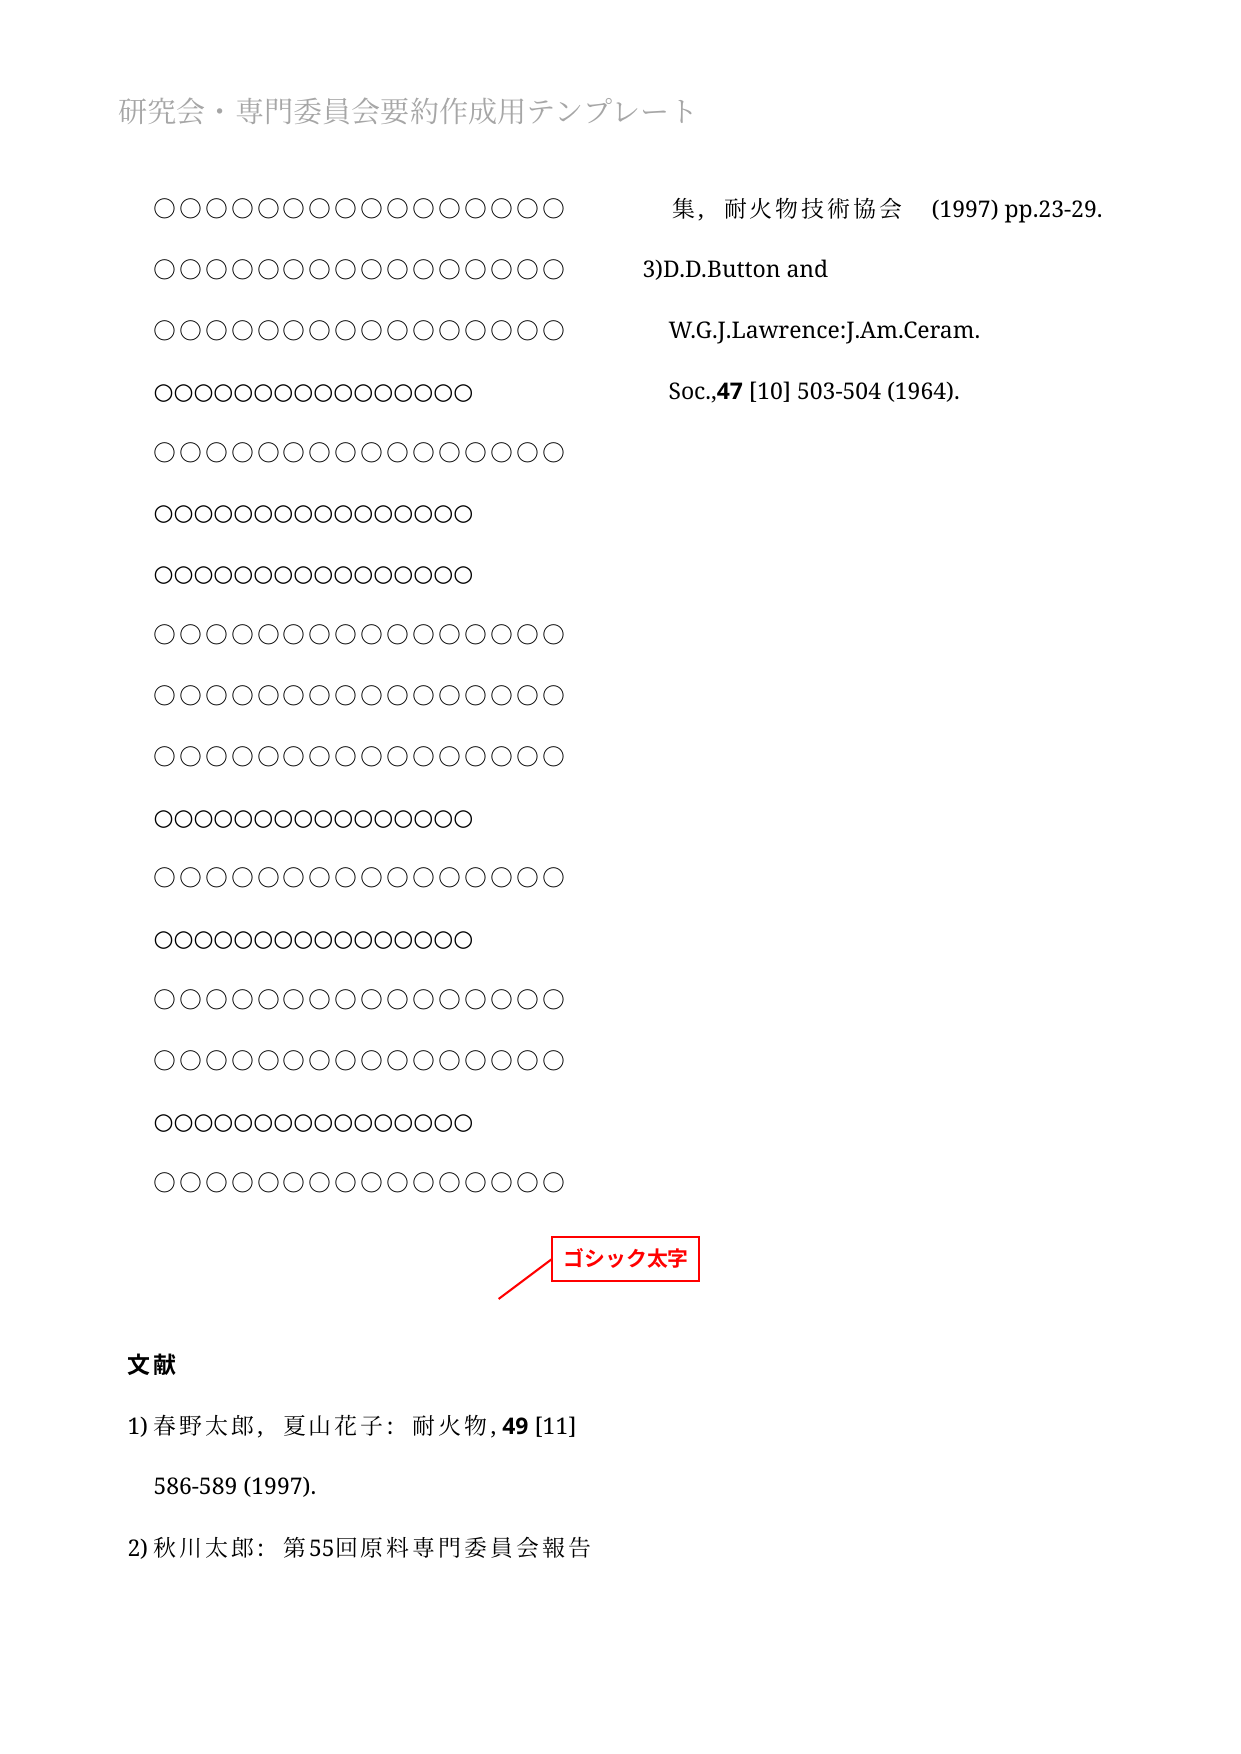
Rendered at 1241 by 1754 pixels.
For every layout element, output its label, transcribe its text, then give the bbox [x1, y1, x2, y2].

text ○○○○○○○○○○○○○○○○ [127, 482, 598, 542]
text ○○○○○○○○○○○○○○○○ [127, 299, 598, 360]
text ○○○○○○○○○○○○○○○○ [127, 847, 598, 907]
text 2)秋川太郎: 第55回原料専門委員会報告集, 耐火物技術協会 (1997) pp.23-29. [127, 1516, 598, 1577]
text ○○○○○○○○○○○○○○○○ [127, 542, 598, 603]
text ○○○○○○○○○○○○○○○○ [127, 1029, 598, 1090]
text ○○○○○○○○○○○○○○○○ [127, 1090, 598, 1151]
text ○○○○○○○○○○○○○○○○ [127, 360, 598, 421]
text 3)D.D.Button and W.G.J.Lawrence:J.Am.Ceram. Soc.,47 [10] 503-504 (1964). [642, 238, 1113, 421]
text ○○○○○○○○○○○○○○○○ [127, 664, 598, 725]
text ○○○○○○○○○○○○○○○○ [127, 968, 598, 1029]
text ○○○○○○○○○○○○○○○○ [127, 238, 598, 299]
text ○○○○○○○○○○○○○○○○ [127, 1151, 598, 1212]
text ○○○○○○○○○○○○○○○○ [127, 725, 598, 786]
text ○○○○○○○○○○○○○○○○ [127, 603, 598, 664]
text ○○○○○○○○○○○○○○○○ [127, 177, 598, 238]
text ○○○○○○○○○○○○○○○○ [127, 421, 598, 482]
text ○○○○○○○○○○○○○○○○ [127, 907, 598, 968]
text ○○○○○○○○○○○○○○○○ [127, 786, 598, 847]
text 2)秋川太郎: 第55回原料専門委員会報告集, 耐火物技術協会 (1997) pp.23-29. [642, 177, 1113, 238]
text 1)春野太郎, 夏山花子: 耐火物, 49 [11] 586-589 (1997). [127, 1394, 598, 1516]
text 文献 [127, 1333, 598, 1394]
